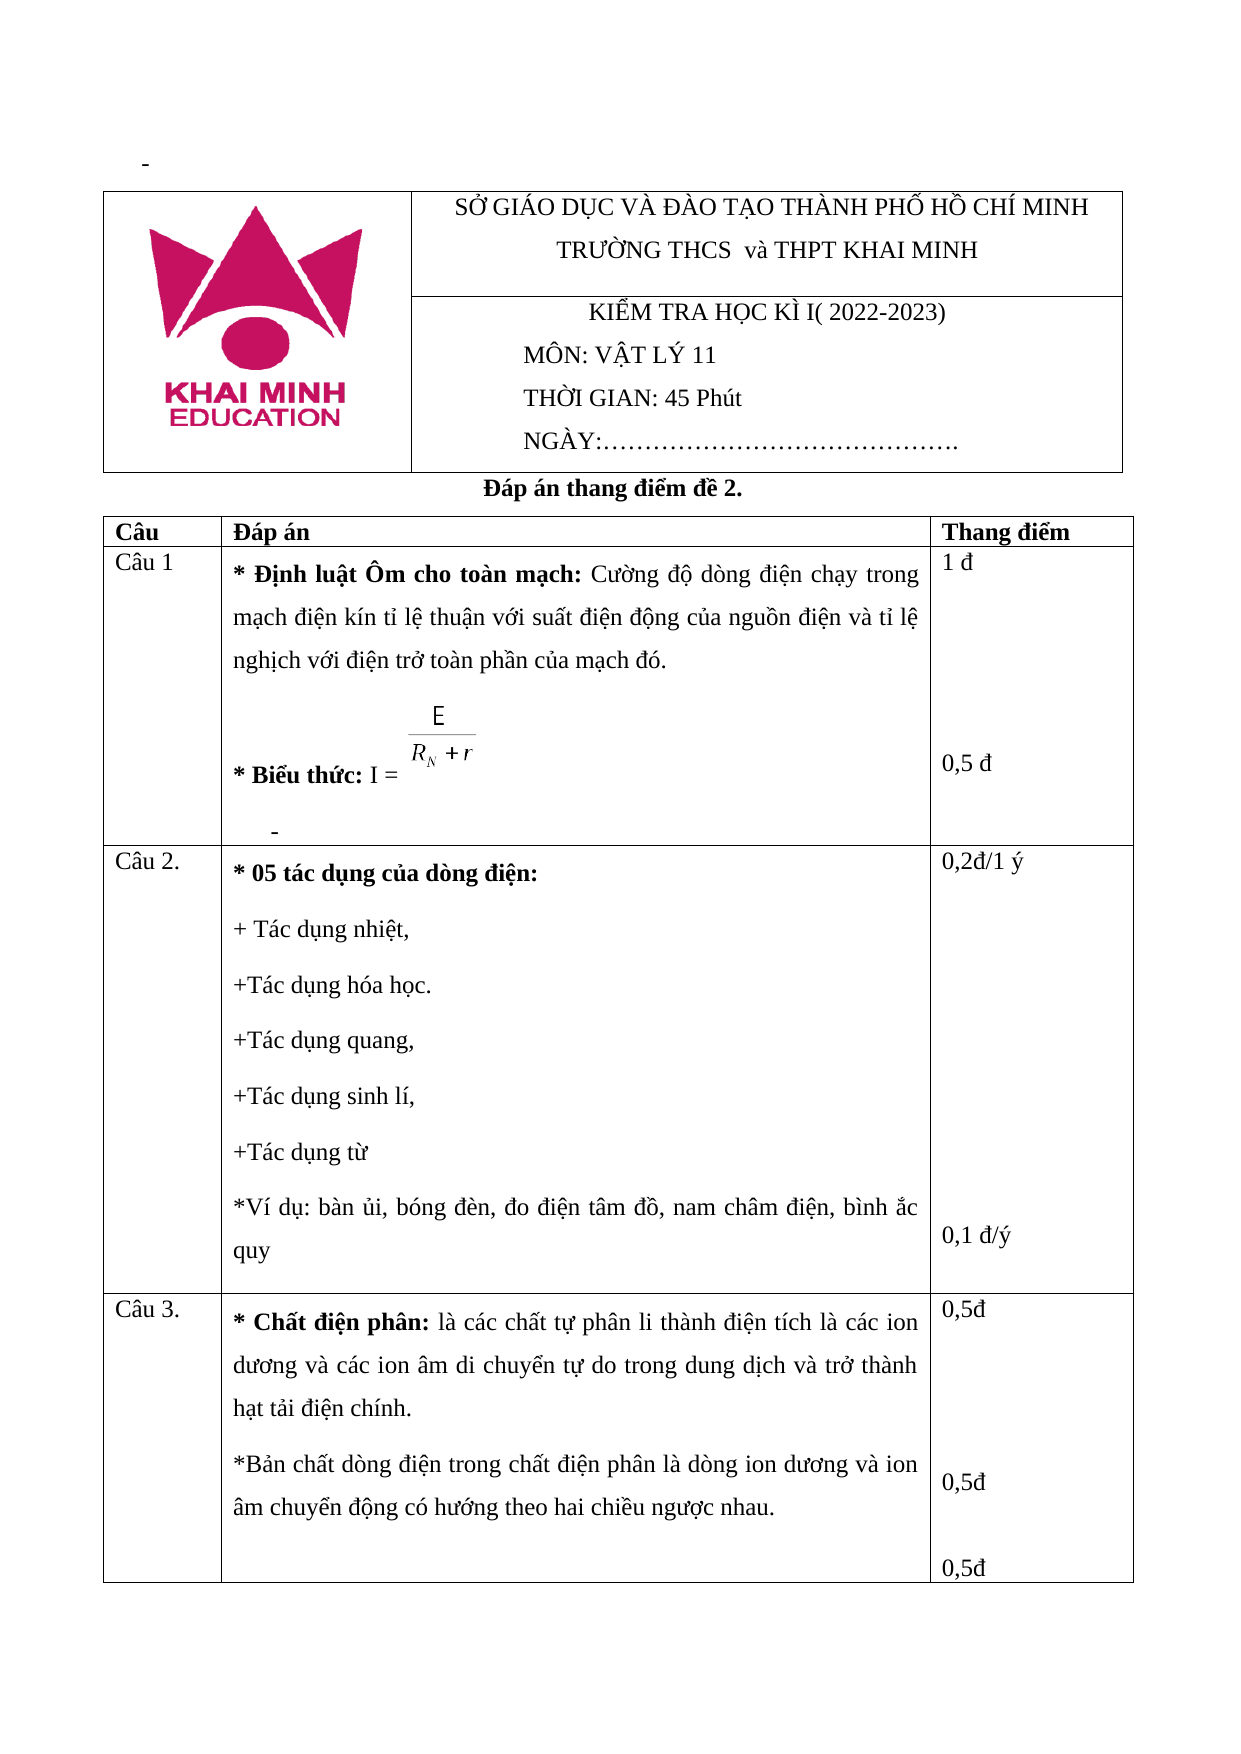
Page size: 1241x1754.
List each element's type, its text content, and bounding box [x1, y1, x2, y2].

table_header SỞ GIÁO DỤC VÀ ĐÀO TẠO THÀNH PHỐ HỒ CHÍ MINH TRƯỜNG THCS và THPT KHAI MINH [412, 192, 1122, 296]
table_cell * Định luật Ôm cho toàn mạch: Cường độ dòng điện chạy trong mạch điện kín tỉ lệ thuận với suất điện động của nguồn điện và tỉ lệ nghịch với điện trở toàn phần của mạch đó. * Biểu thức: I = [222, 547, 930, 845]
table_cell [222, 1294, 930, 1582]
table_cell Câu 1 [104, 547, 221, 845]
table_header Đáp án [222, 517, 930, 546]
text Đáp án thang điểm đề 2. [103, 473, 1122, 501]
table_header Câu [104, 517, 221, 546]
table_cell Câu 3. [104, 1294, 221, 1582]
table_header Thang điểm [931, 517, 1133, 546]
table_cell Câu 2. [104, 846, 221, 1293]
table_cell 0,2đ/1 ý 0,1 đ/ý [931, 846, 1133, 1293]
table_cell * 05 tác dụng của dòng điện: + Tác dụng nhiệt, +Tác dụng hóa học. +Tác dụng quang, +Tác dụng sinh lí, +Tác dụng từ *Ví dụ: bàn ủi, bóng đèn, đo điện tâm đồ, nam châm điện, bình ắc quy [222, 846, 930, 1293]
table_cell 1 đ 0,5 đ [931, 547, 1133, 845]
table_cell KIỂM TRA HỌC KÌ I( 2022-2023) MÔN: VẬT LÝ 11 THỜI GIAN: 45 Phút NGÀY:……………………………………. [412, 297, 1122, 472]
table_header [104, 192, 411, 472]
table_cell 0,5đ 0,5đ 0,5đ [931, 1294, 1133, 1582]
picture [114, 191, 401, 445]
